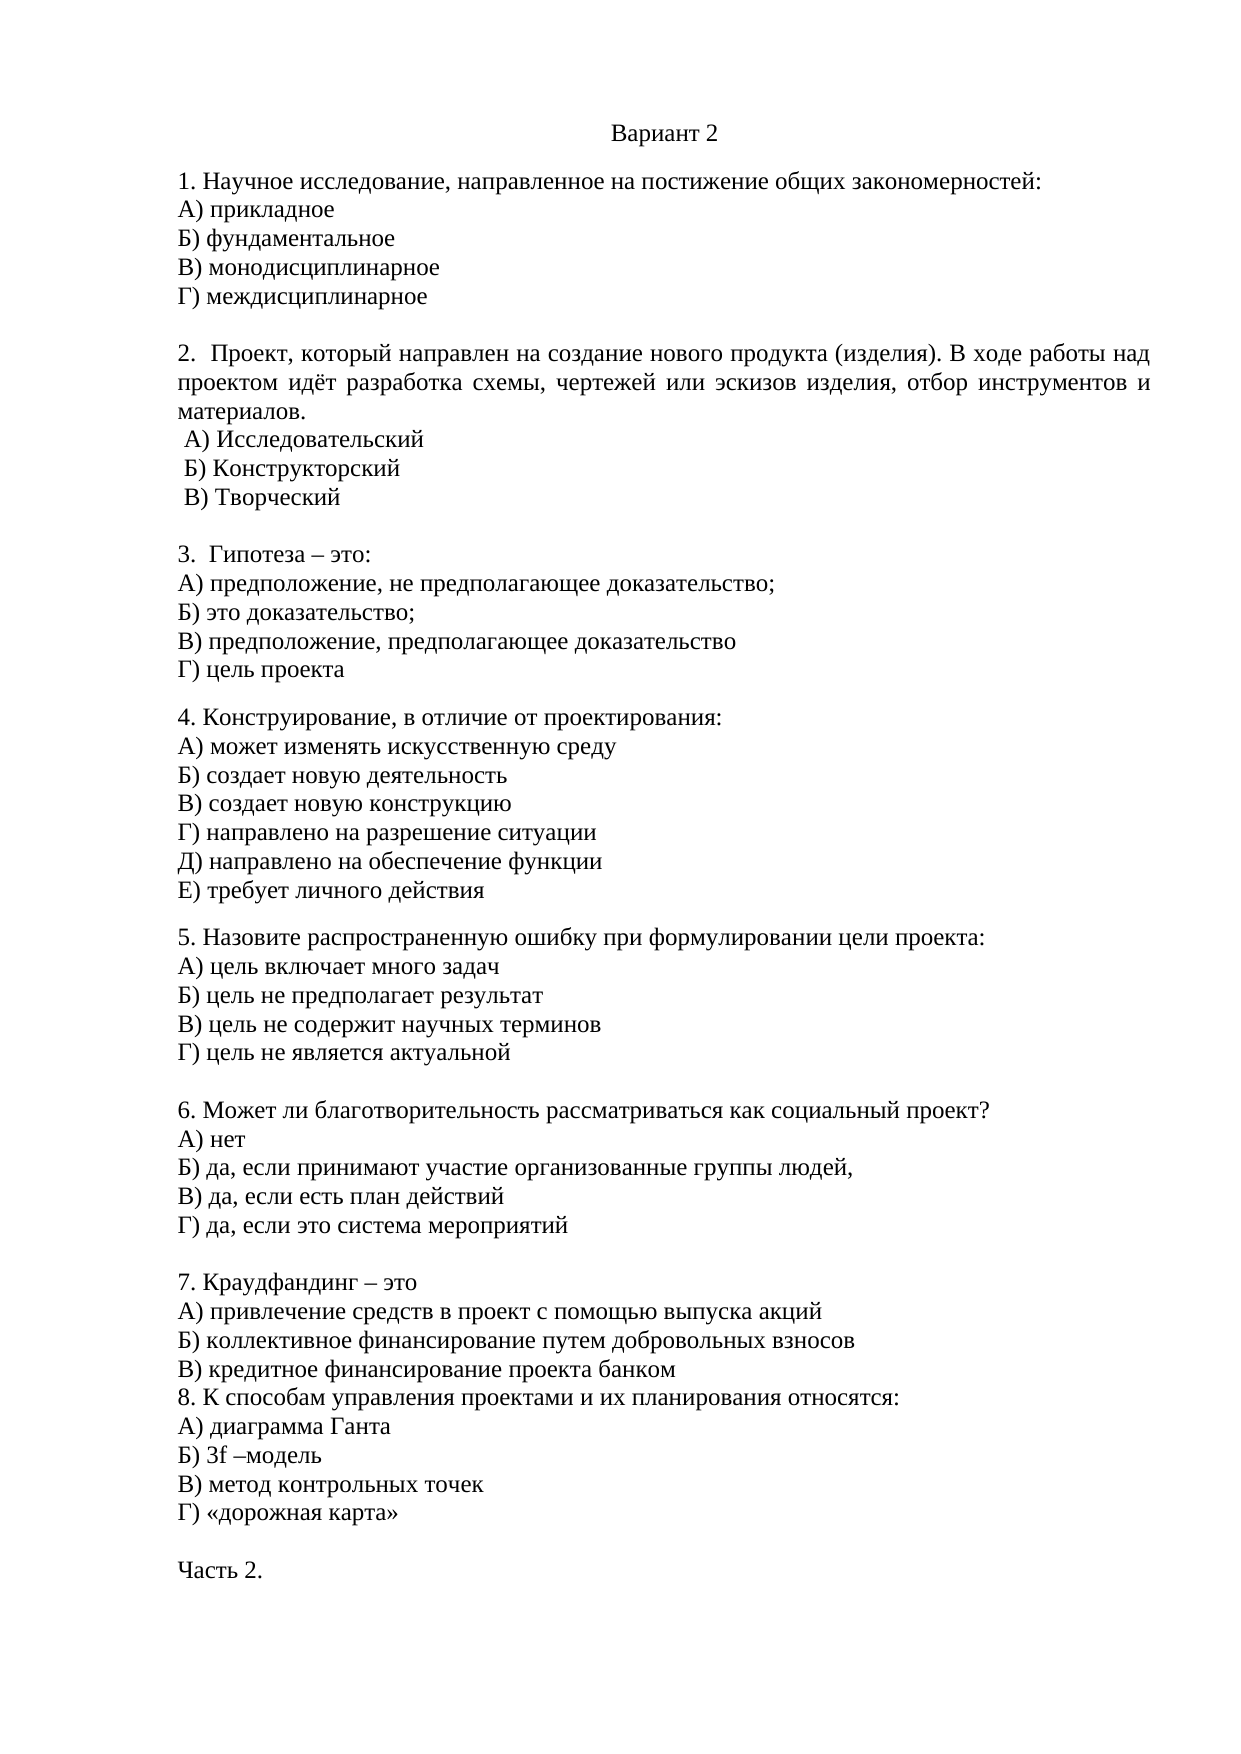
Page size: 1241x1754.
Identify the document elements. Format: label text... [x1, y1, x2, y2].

text Е) требует личного действия [177, 875, 1152, 903]
text А) диаграмма Ганта [177, 1411, 1152, 1440]
text А) привлечение средств в проект с помощью выпуска акций [177, 1296, 1152, 1325]
text А) может изменять искусственную среду [177, 731, 1152, 760]
text Г) направлено на разрешение ситуации [177, 817, 1152, 846]
text Б) цель не предполагает результат [177, 980, 1152, 1009]
text В) метод контрольных точек [177, 1469, 1152, 1497]
text 6. Может ли благотворительность рассматриваться как социальный проект? [177, 1095, 1152, 1124]
text 4. Конструирование, в отличие от проектирования: [177, 702, 1152, 731]
text А) предположение, не предполагающее доказательство; [177, 568, 1152, 597]
text А) прикладное [177, 194, 1152, 223]
text 8. К способам управления проектами и их планирования относятся: [177, 1382, 1152, 1411]
text В) создает новую конструкцию [177, 788, 1152, 817]
text 3. Гипотеза – это: [177, 539, 1152, 568]
text Г) «дорожная карта» [177, 1497, 1152, 1526]
text 7. Краудфандинг – это [177, 1267, 1152, 1296]
text В) кредитное финансирование проекта банком [177, 1354, 1152, 1382]
text Б) это доказательство; [177, 597, 1152, 626]
text Д) направлено на обеспечение функции [177, 846, 1152, 875]
text Б) 3f –модель [177, 1440, 1152, 1469]
text А) цель включает много задач [177, 951, 1152, 980]
text Б) создает новую деятельность [177, 760, 1152, 788]
text Вариант 2 [177, 118, 1152, 147]
text А) Исследовательский [177, 424, 1152, 453]
text Г) цель проекта [177, 654, 1152, 683]
text В) монодисциплинарное [177, 252, 1152, 281]
text В) предположение, предполагающее доказательство [177, 626, 1152, 654]
text Г) цель не является актуальной [177, 1037, 1152, 1066]
text В) цель не содержит научных терминов [177, 1009, 1152, 1037]
text 5. Назовите распространенную ошибку при формулировании цели проекта: [177, 922, 1152, 951]
text В) Творческий [177, 482, 1152, 511]
text Б) да, если принимают участие организованные группы людей, [177, 1152, 1152, 1181]
text Г) да, если это система мероприятий [177, 1210, 1152, 1239]
text Б) коллективное финансирование путем добровольных взносов [177, 1325, 1152, 1354]
text Б) фундаментальное [177, 223, 1152, 252]
text А) нет [177, 1124, 1152, 1152]
text 1. Научное исследование, направленное на постижение общих закономерностей: [177, 166, 1152, 194]
text Г) междисциплинарное [177, 281, 1152, 309]
text Часть 2. [177, 1555, 1152, 1584]
text 2. Проект, который направлен на создание нового продукта (изделия). В ходе работы над проектом идёт разработка схемы, чертежей или эскизов изделия, отбор инструментов и материалов. [177, 338, 1152, 424]
text В) да, если есть план действий [177, 1181, 1152, 1210]
text Б) Конструкторский [177, 453, 1152, 482]
